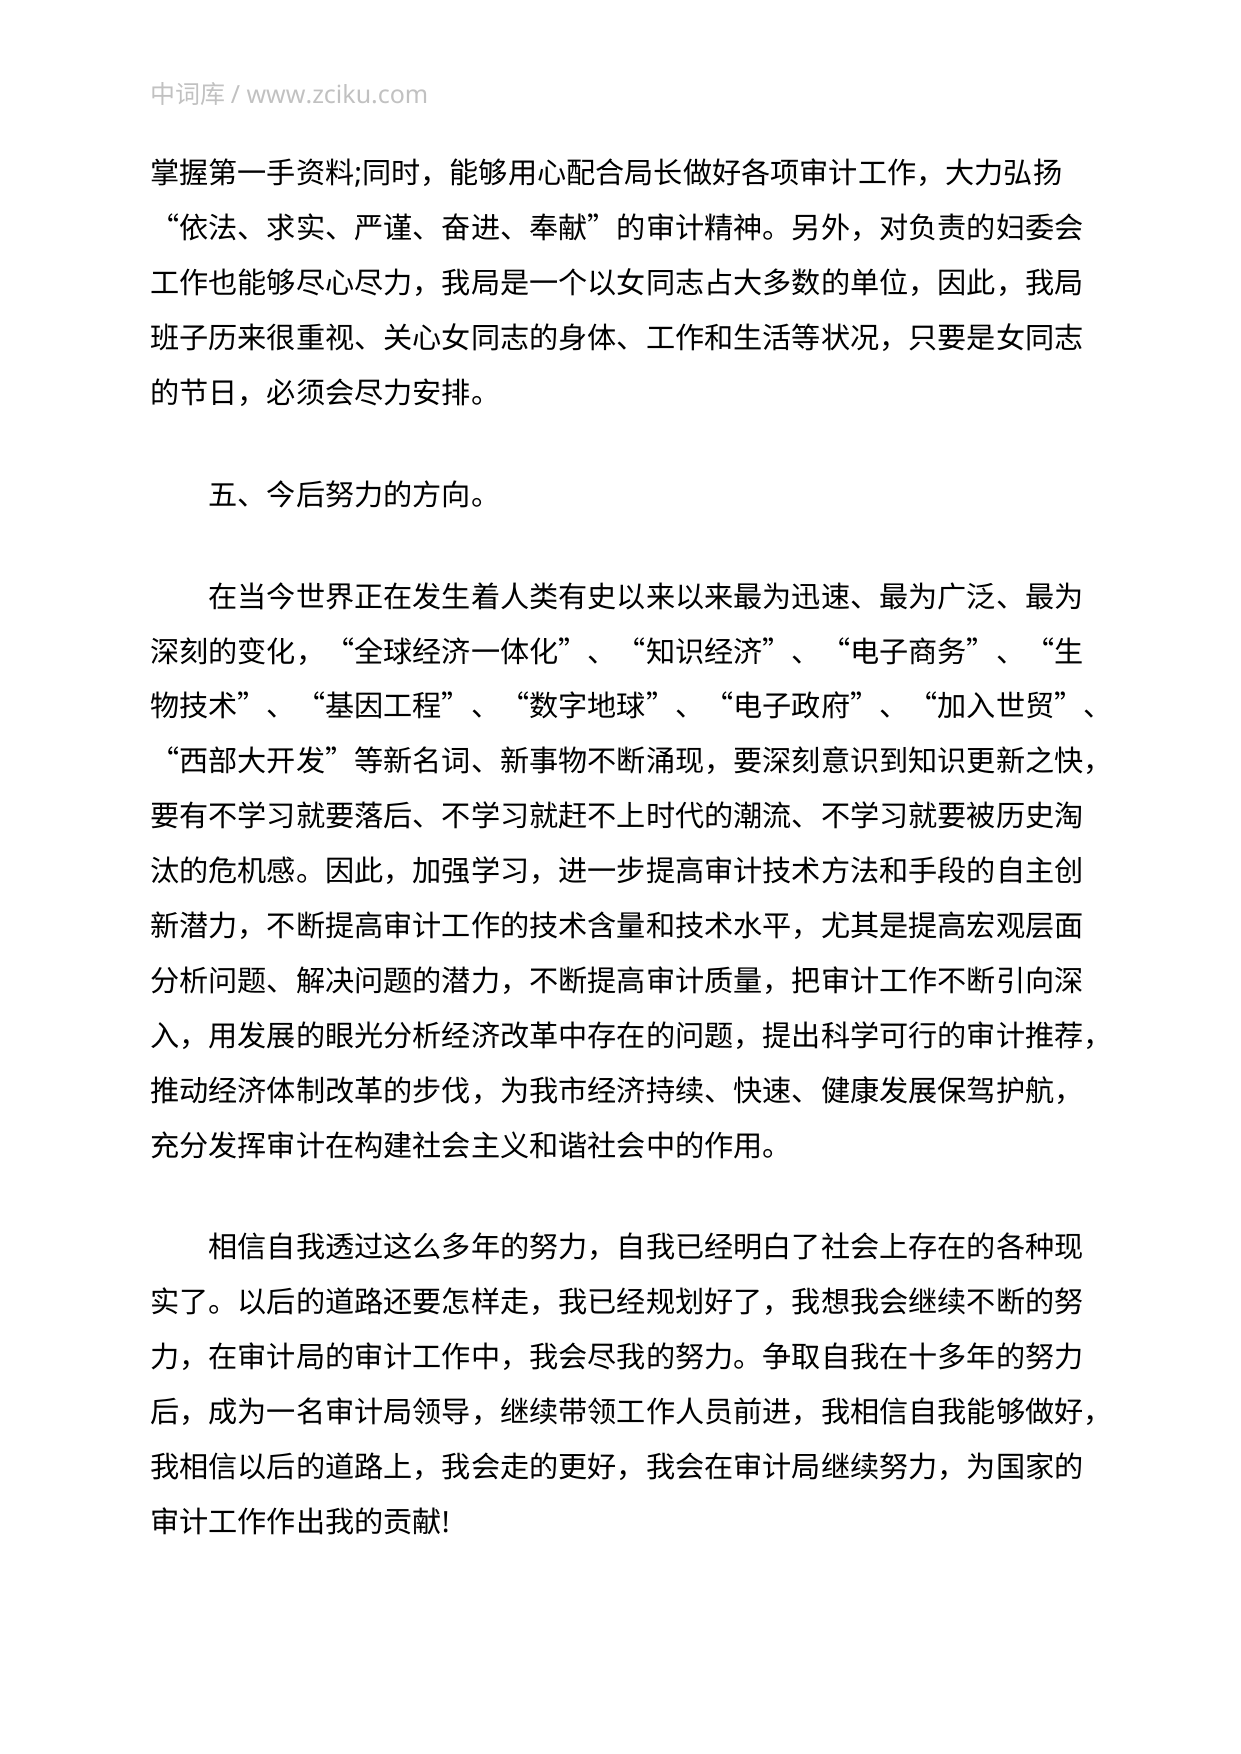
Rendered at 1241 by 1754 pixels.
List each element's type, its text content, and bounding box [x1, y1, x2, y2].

text 在当今世界正在发生着人类有史以来以来最为迅速、最为广泛、最为深刻的变化，“全球经济一体化”、“知识经济”、“电子商务”、“生物技术”、“基因工程”、“数字地球”、“电子政府”、“加入世贸”、“西部大开发”等新名词、新事物不断涌现，要深刻意识到知识更新之快，要有不学习就要落后、不学习就赶不上时代的潮流、不学习就要被历史淘汰的危机感。因此，加强学习，进一步提高审计技术方法和手段的自主创新潜力，不断提高审计工作的技术含量和技术水平，尤其是提高宏观层面分析问题、解决问题的潜力，不断提高审计质量，把审计工作不断引向深入，用发展的眼光分析经济改革中存在的问题，提出科学可行的审计推荐，推动经济体制改革的步伐，为我市经济持续、快速、健康发展保驾护航，充分发挥审计在构建社会主义和谐社会中的作用。 [150, 573, 1090, 1164]
text 相信自我透过这么多年的努力，自我已经明白了社会上存在的各种现实了。以后的道路还要怎样走，我已经规划好了，我想我会继续不断的努力，在审计局的审计工作中，我会尽我的努力。争取自我在十多年的努力后，成为一名审计局领导，继续带领工作人员前进，我相信自我能够做好，我相信以后的道路上，我会走的更好，我会在审计局继续努力，为国家的审计工作作出我的贡献! [150, 1224, 1090, 1541]
text 五、今后努力的方向。 [150, 471, 1090, 514]
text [150, 150, 1090, 412]
